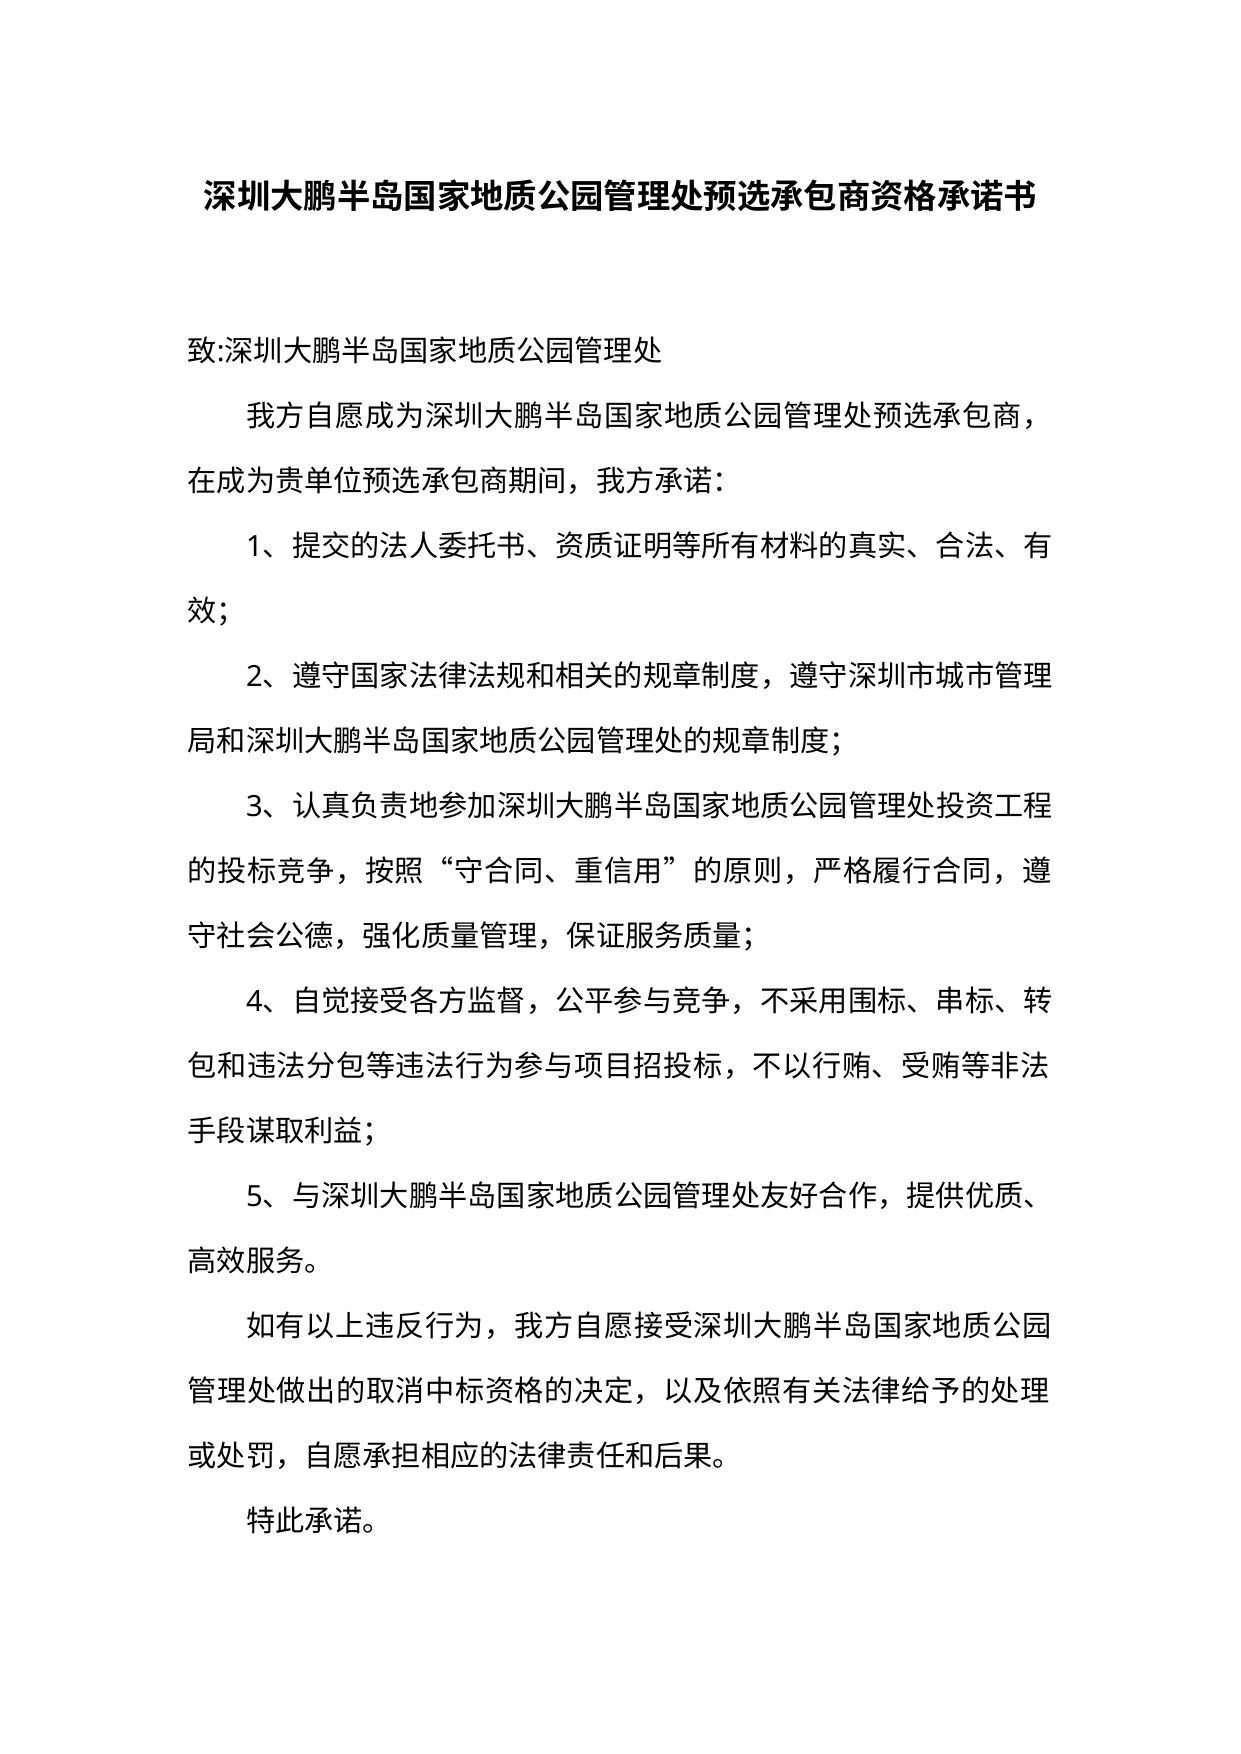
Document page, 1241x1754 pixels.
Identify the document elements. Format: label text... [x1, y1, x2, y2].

text 4、自觉接受各方监督，公平参与竞争，不采用围标、串标、转包和违法分包等违法行为参与项目招投标，不以行贿、受贿等非法手段谋取利益； [187, 966, 1053, 1161]
text 2、遵守国家法律法规和相关的规章制度，遵守深圳市城市管理局和深圳大鹏半岛国家地质公园管理处的规章制度； [187, 641, 1053, 771]
text 5、与深圳大鹏半岛国家地质公园管理处友好合作，提供优质、高效服务。 [187, 1161, 1053, 1291]
text 3、认真负责地参加深圳大鹏半岛国家地质公园管理处投资工程的投标竞争，按照“守合同、重信用”的原则，严格履行合同，遵守社会公德，强化质量管理，保证服务质量； [187, 771, 1053, 966]
text 深圳大鹏半岛国家地质公园管理处预选承包商资格承诺书 [187, 162, 1053, 227]
text 特此承诺。 [187, 1486, 1053, 1551]
text 1、提交的法人委托书、资质证明等所有材料的真实、合法、有效； [187, 511, 1053, 641]
text 我方自愿成为深圳大鹏半岛国家地质公园管理处预选承包商，在成为贵单位预选承包商期间，我方承诺： [187, 381, 1053, 511]
text 如有以上违反行为，我方自愿接受深圳大鹏半岛国家地质公园管理处做出的取消中标资格的决定，以及依照有关法律给予的处理或处罚，自愿承担相应的法律责任和后果。 [187, 1291, 1053, 1486]
text 致:深圳大鹏半岛国家地质公园管理处 [187, 316, 1053, 381]
